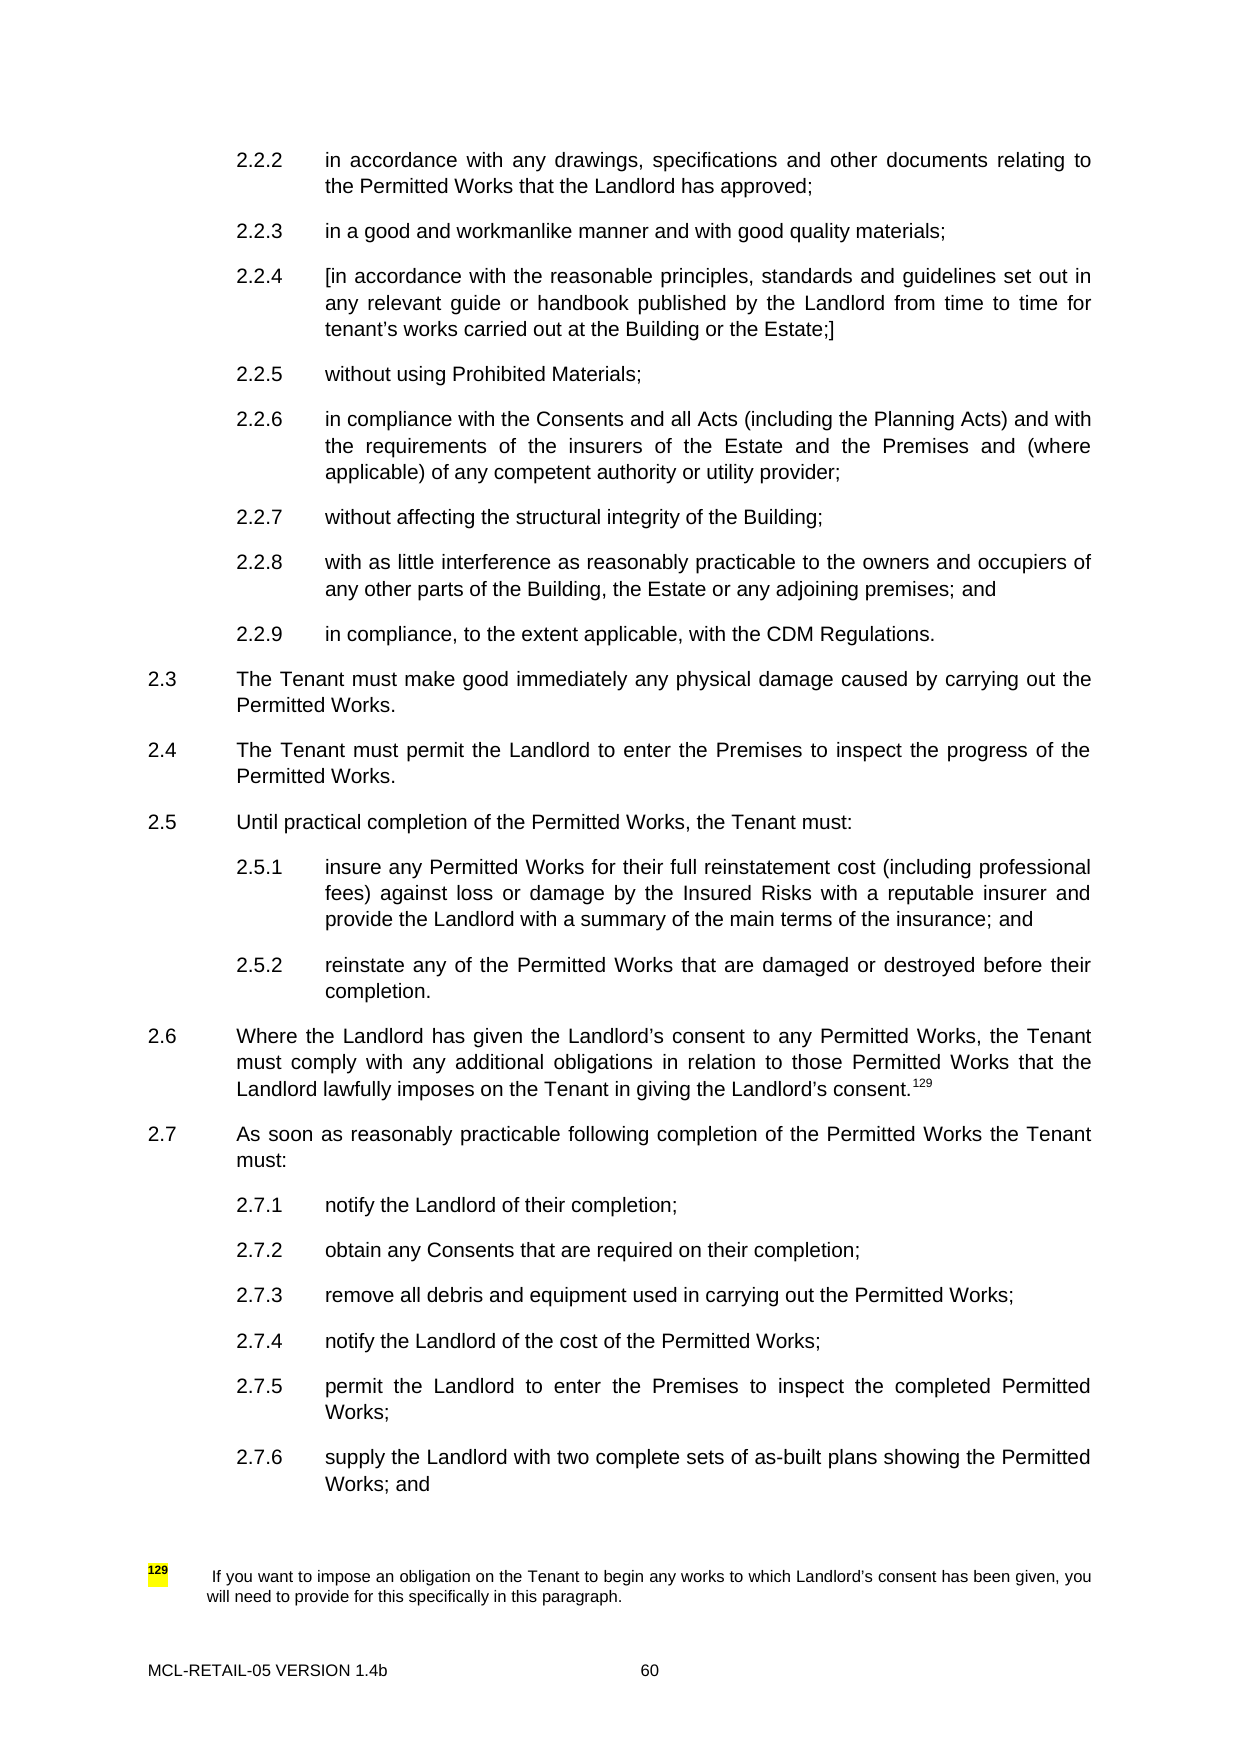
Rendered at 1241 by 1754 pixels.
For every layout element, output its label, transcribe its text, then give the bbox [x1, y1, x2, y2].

text in compliance with the Consents and all Acts (including the Planning Acts) and with the requirements of the insurers of the Estate and the Premises and (where applicable) of any competent authority or utility provider; [236, 407, 1093, 484]
text obtain any Consents that are required on their completion; [236, 1238, 1093, 1262]
text without using Prohibited Materials; [236, 362, 1093, 386]
text notify the Landlord of their completion; [236, 1193, 1093, 1217]
text in accordance with any drawings, specifications and other documents relating to the Permitted Works that the Landlord has approved; [236, 148, 1093, 198]
text permit the Landlord to enter the Premises to inspect the completed Permitted Works; [236, 1373, 1093, 1424]
text Until practical completion of the Permitted Works, the Tenant must: [148, 809, 1093, 833]
text insure any Permitted Works for their full reinstatement cost (including professional fees) against loss or damage by the Insured Risks with a reputable insurer and provide the Landlord with a summary of the main terms of the insurance; and [236, 854, 1093, 931]
text supply the Landlord with two complete sets of as-built plans showing the Permitted Works; and [236, 1445, 1093, 1495]
text remove all debris and equipment used in carrying out the Permitted Works; [236, 1283, 1093, 1307]
text As soon as reasonably practicable following completion of the Permitted Works the Tenant must: [148, 1122, 1093, 1172]
text in a good and workmanlike manner and with good quality materials; [236, 219, 1093, 243]
text reinstate any of the Permitted Works that are damaged or destroyed before their completion. [236, 952, 1093, 1003]
text The Tenant must make good immediately any physical damage caused by carrying out the Permitted Works. [148, 667, 1093, 717]
text in compliance, to the extent applicable, with the CDM Regulations. [236, 621, 1093, 645]
text without affecting the structural integrity of the Building; [236, 505, 1093, 529]
text notify the Landlord of the cost of the Permitted Works; [236, 1328, 1093, 1352]
text Where the Landlord has given the Landlord’s consent to any Permitted Works, the Tenant must comply with any additional obligations in relation to those Permitted Works that the Landlord lawfully imposes on the Tenant in giving the Landlord’s consent. [148, 1024, 1093, 1101]
text with as little interference as reasonably practicable to the owners and occupiers of any other parts of the Building, the Estate or any adjoining premises; and [236, 550, 1093, 600]
text [in accordance with the reasonable principles, standards and guidelines set out in any relevant guide or handbook published by the Landlord from time to time for tenant’s works carried out at the Building or the Estate;] [236, 264, 1093, 341]
text The Tenant must permit the Landlord to enter the Premises to inspect the progress of the Permitted Works. [148, 738, 1093, 788]
